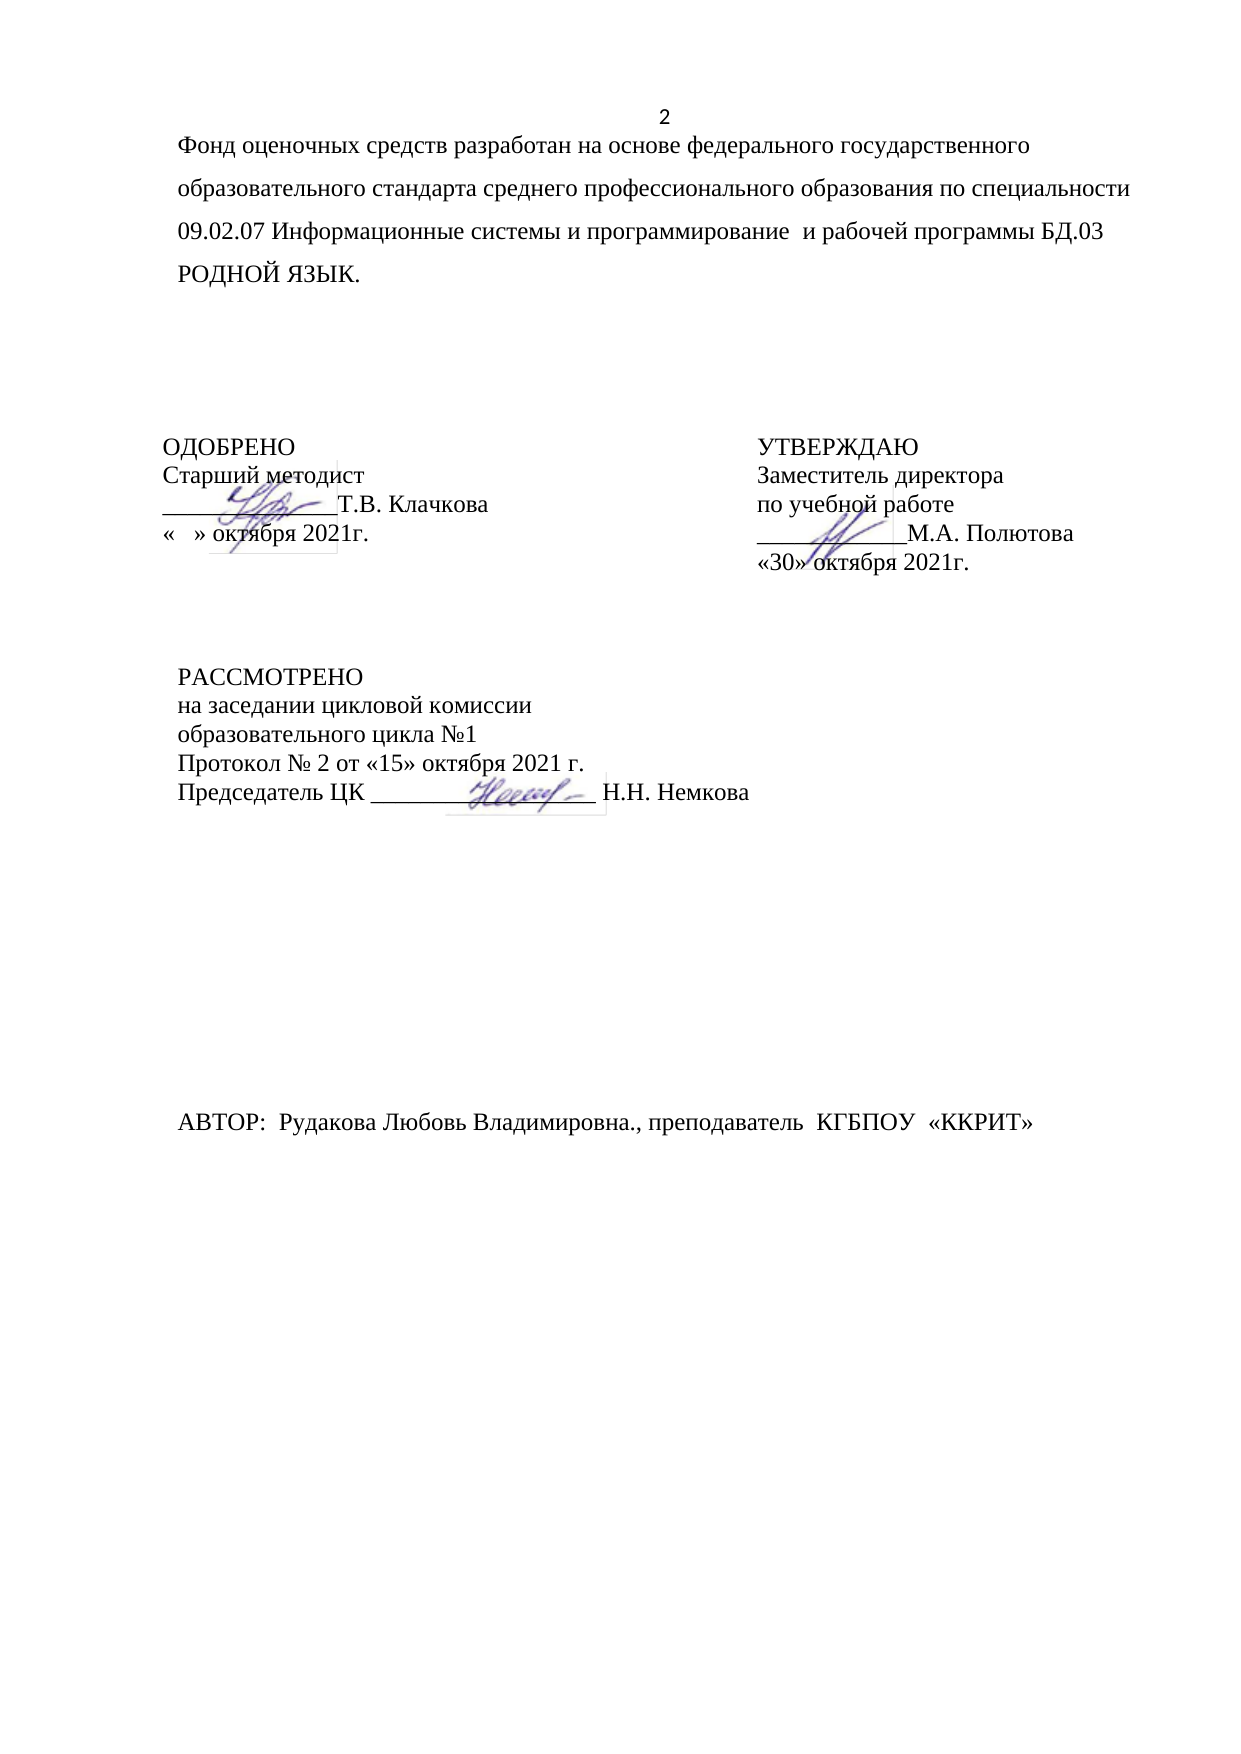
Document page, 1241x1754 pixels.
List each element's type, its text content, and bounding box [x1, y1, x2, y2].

table_header ОДОБРЕНО Старший методист ______________Т.В. Клачкова « » октября 2021г. [163, 432, 664, 576]
text Протокол № 2 от «15» октября 2021 г. [177, 748, 1152, 777]
text образовательного цикла №1 [177, 719, 1152, 748]
text Фонд оценочных средств разработан на основе федерального государственного образовательного стандарта среднего профессионального образования по специальности 09.02.07 Информационные системы и программирование и рабочей программы БД.03 РОДНОЙ ЯЗЫК. [177, 130, 1152, 288]
text АВТОР: Рудакова Любовь Владимировна., преподаватель КГБПОУ «ККРИТ» [177, 1107, 1152, 1136]
table_header УТВЕРЖДАЮ Заместитель директора по учебной работе ____________М.А. Полютова «30» октября 2021г. [665, 432, 1152, 576]
picture [445, 806, 608, 817]
text Председатель ЦК __________________ Н.Н. Немкова [177, 777, 1152, 806]
text на заседании цикловой комиссии [177, 691, 1152, 719]
text РАССМОТРЕНО [177, 662, 1152, 691]
